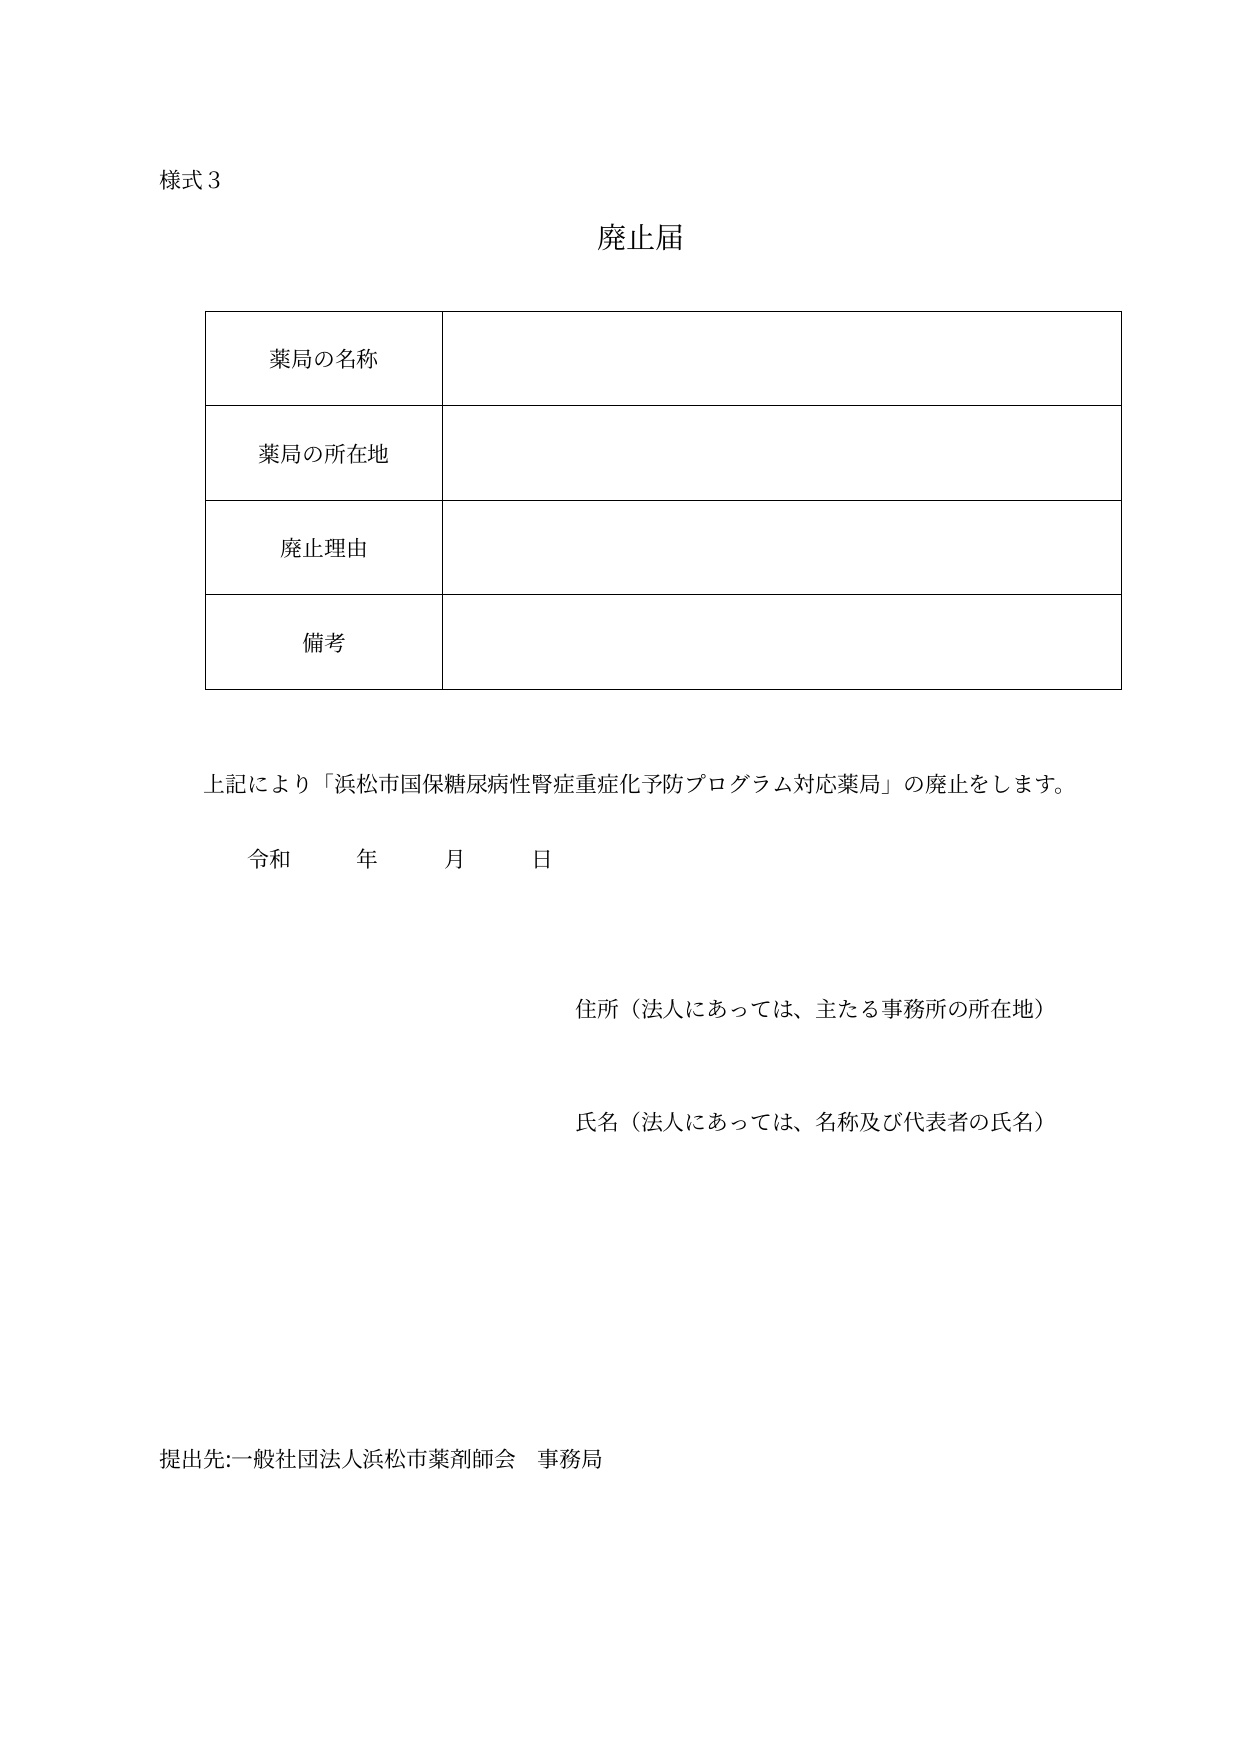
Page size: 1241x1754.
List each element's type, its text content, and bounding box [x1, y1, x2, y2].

text 令和 年 月 日 [159, 839, 1122, 877]
table_cell 備考 [206, 595, 442, 688]
text 氏名（法人にあっては、名称及び代表者の氏名） [159, 1102, 1122, 1139]
table_cell 廃止理由 [206, 501, 442, 594]
text 提出先:一般社団法人浜松市薬剤師会 事務局 [159, 1439, 1122, 1477]
table_cell [443, 595, 1121, 688]
table_cell [443, 501, 1121, 594]
text 住所（法人にあっては、主たる事務所の所在地） [159, 989, 1122, 1027]
table_header [443, 312, 1121, 405]
text 廃止届 [159, 198, 1122, 273]
text 上記により「浜松市国保糖尿病性腎症重症化予防プログラム対応薬局」の廃止をします。 [159, 764, 1122, 802]
table_header 薬局の名称 [206, 312, 442, 405]
text 様式３ [159, 161, 1122, 198]
table_cell [443, 406, 1121, 499]
table_cell 薬局の所在地 [206, 406, 442, 499]
